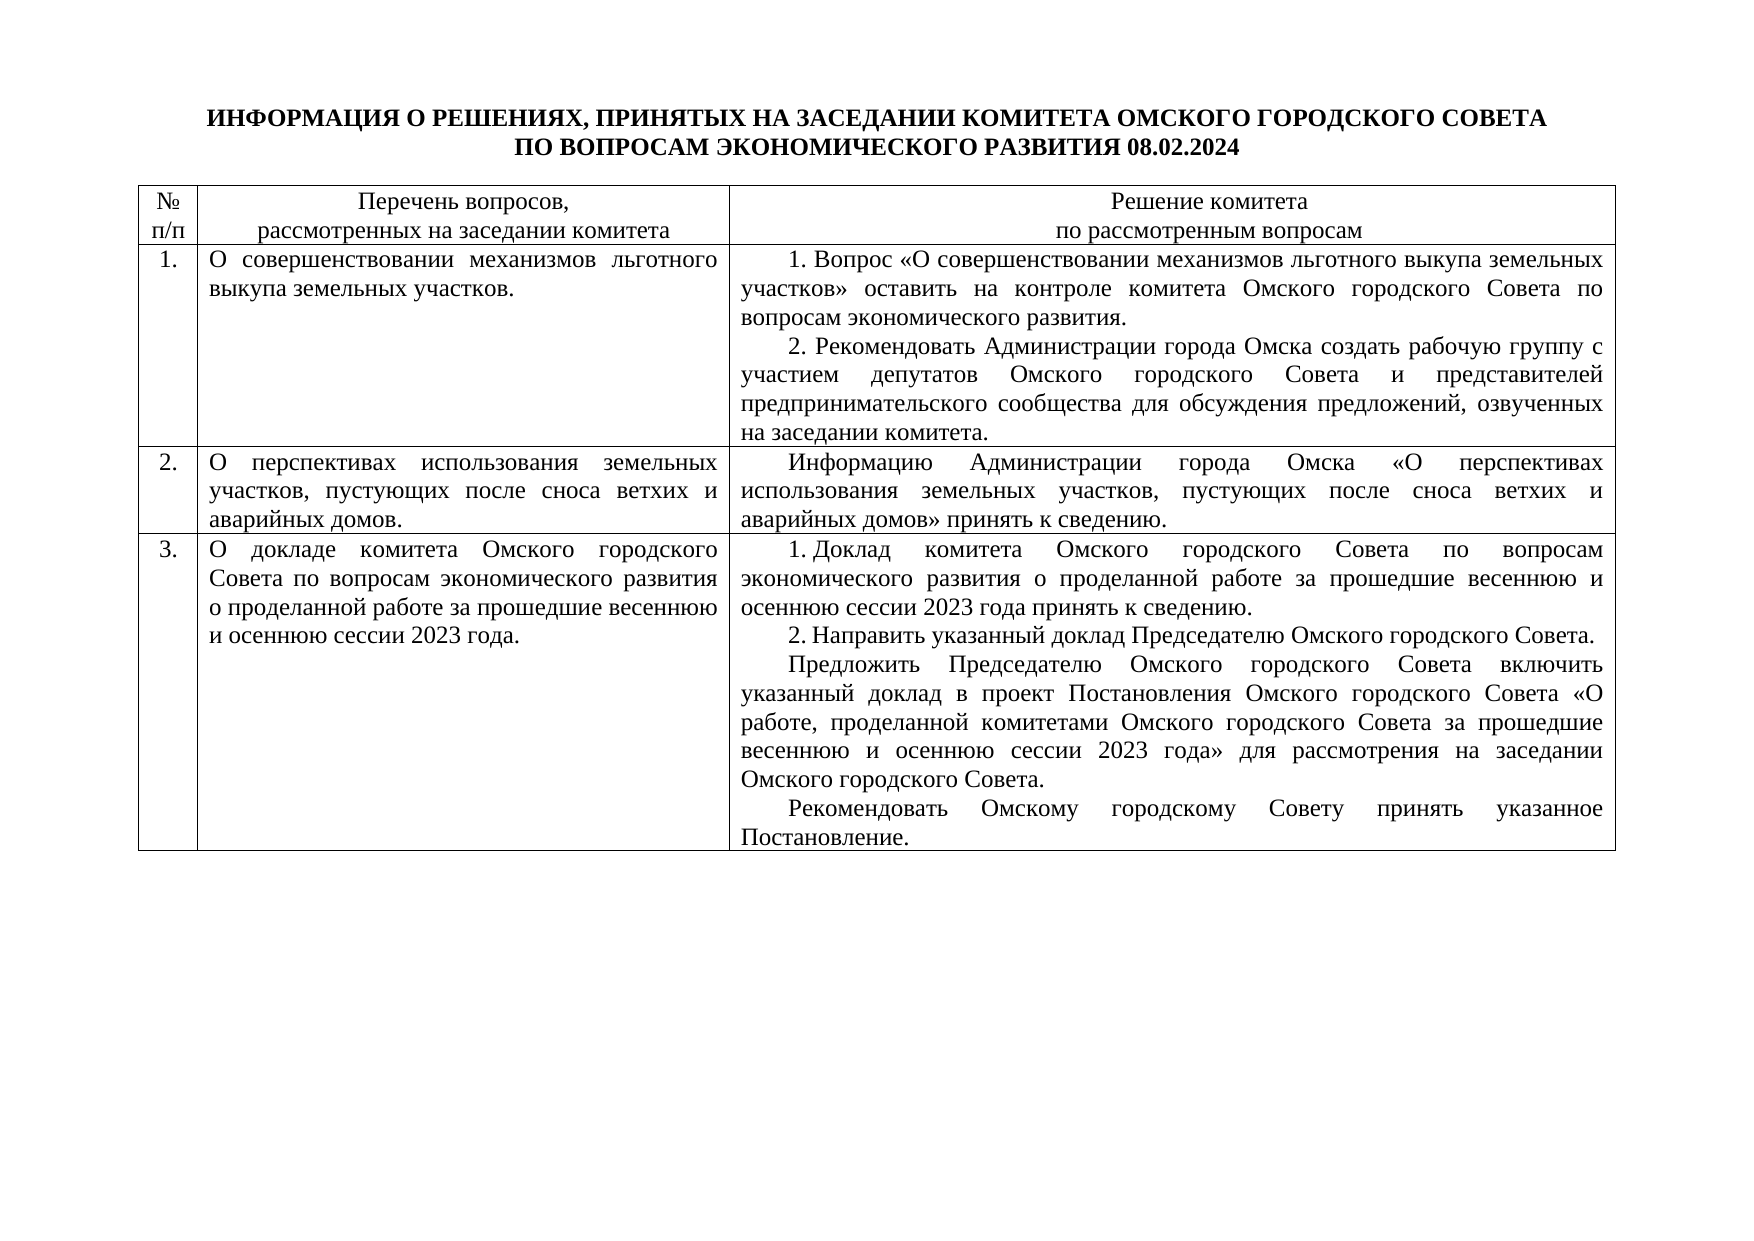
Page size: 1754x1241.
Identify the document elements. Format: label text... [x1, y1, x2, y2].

table_cell 2. [139, 447, 197, 533]
table_header № п/п [139, 186, 197, 243]
table_cell 3. [139, 534, 197, 850]
text ИНФОРМАЦИЯ О РЕШЕНИЯХ, ПРИНЯТЫХ НА ЗАСЕДАНИИ КОМИТЕТА ОМСКОГО ГОРОДСКОГО СОВЕТА [118, 103, 1636, 132]
table_header Перечень вопросов, рассмотренных на заседании комитета [198, 186, 729, 243]
table_cell 1. Вопрос «О совершенствовании механизмов льготного выкупа земельных участков» оставить на контроле комитета Омского городского Совета по вопросам экономического развития. 2. Рекомендовать Администрации города Омска создать рабочую группу с участием депутатов Омского городского Совета и представителей предпринимательского сообщества для обсуждения предложений, озвученных на заседании комитета. [730, 245, 1615, 446]
table_cell О совершенствовании механизмов льготного выкупа земельных участков. [198, 245, 729, 446]
text ПО ВОПРОСАМ ЭКОНОМИЧЕСКОГО РАЗВИТИЯ 08.02.2024 [118, 132, 1636, 161]
table_cell 1. Доклад комитета Омского городского Совета по вопросам экономического развития о проделанной работе за прошедшие весеннюю и осеннюю сессии 2023 года принять к сведению. 2. Направить указанный доклад Председателю Омского городского Совета. Предложить Председателю Омского городского Совета включить указанный доклад в проект Постановления Омского городского Совета «О работе, проделанной комитетами Омского городского Совета за прошедшие весеннюю и осеннюю сессии 2023 года» для рассмотрения на заседании Омского городского Совета. Рекомендовать Омскому городскому Совету принять указанное Постановление. [730, 534, 1615, 850]
table_cell Информацию Администрации города Омска «О перспективах использования земельных участков, пустующих после сноса ветхих и аварийных домов» принять к сведению. [730, 447, 1615, 533]
table_header Решение комитета по рассмотренным вопросам [730, 186, 1615, 243]
table_cell О перспективах использования земельных участков, пустующих после сноса ветхих и аварийных домов. [198, 447, 729, 533]
table_cell 1. [139, 245, 197, 446]
table_cell О докладе комитета Омского городского Совета по вопросам экономического развития о проделанной работе за прошедшие весеннюю и осеннюю сессии 2023 года. [198, 534, 729, 850]
